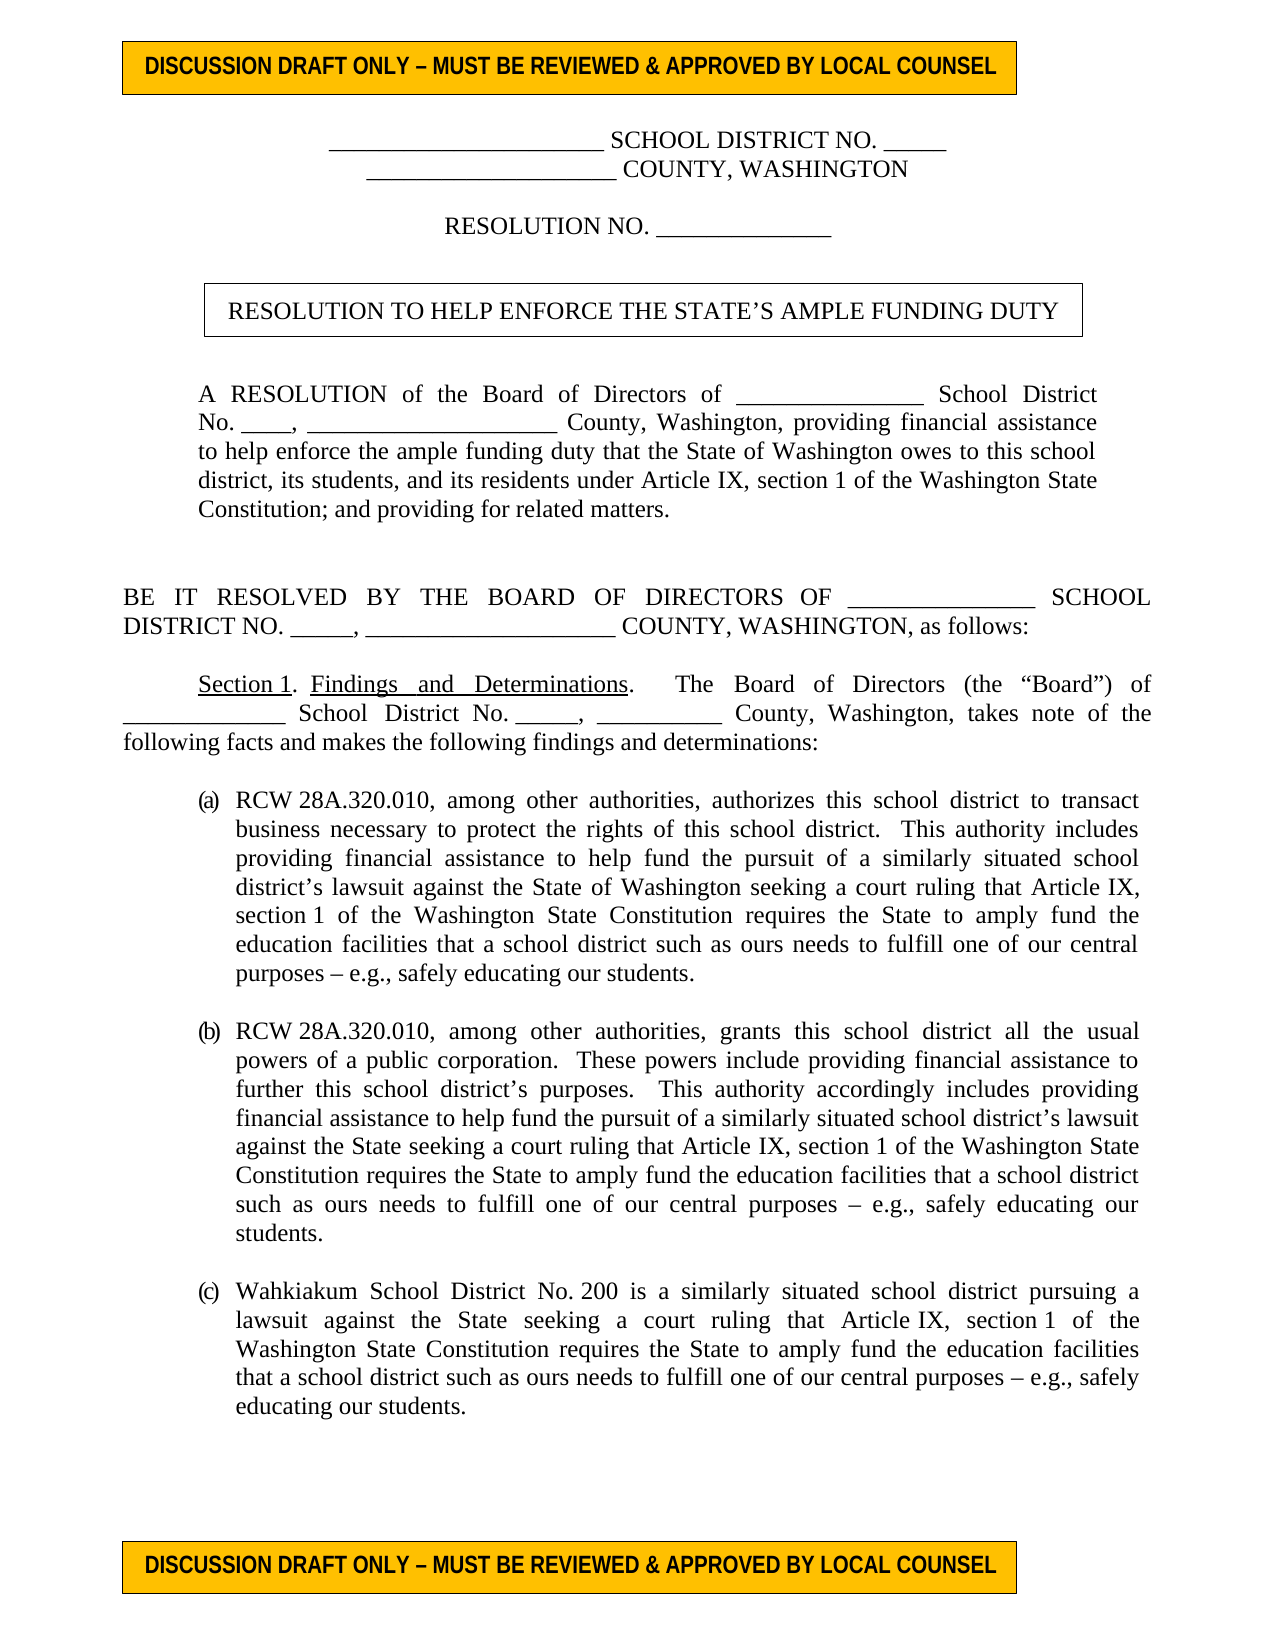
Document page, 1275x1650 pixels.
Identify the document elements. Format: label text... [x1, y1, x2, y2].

list Wahkiakum School District No. 200 is a similarly situated school district pursuing a lawsuit against the State seeking a court ruling that Article IX, section 1 of the Washington State Constitution requires the State to amply fund the education facilities that a school district such as ours needs to fulfill one of our central purposes – e.g., safely educating our students. [198, 1276, 1140, 1420]
text BE IT RESOLVED BY THE BOARD OF DIRECTORS OF _______________ SCHOOL DISTRICT NO. _____, ____________________ COUNTY, WASHINGTON, as follows: [123, 582, 1152, 639]
list RCW 28A.320.010, among other authorities, authorizes this school district to transact business necessary to protect the rights of this school district. This authority includes providing financial assistance to help fund the pursuit of a similarly situated school district’s lawsuit against the State of Washington seeking a court ruling that Article IX, section 1 of the Washington State Constitution requires the State to amply fund the education facilities that a school district such as ours needs to fulfill one of our central purposes – e.g., safely educating our students. [198, 785, 1140, 987]
text Section 1. Findings and Determinations. The Board of Directors (the “Board”) of _____________ School District No. _____, __________ County, Washington, takes note of the following facts and makes the following findings and determinations: [123, 669, 1152, 756]
text A RESOLUTION of the Board of Directors of _______________ School District No. ____, ____________________ County, Washington, providing financial assistance to help enforce the ample funding duty that the State of Washington owes to this school district, its students, and its residents under Article IX, section 1 of the Washington State Constitution; and providing for related matters. [198, 379, 1098, 522]
text ______________________ SCHOOL DISTRICT NO. _____ [135, 125, 1140, 154]
text ____________________ COUNTY, WASHINGTON [135, 154, 1140, 182]
text RESOLUTION NO. ______________ [135, 211, 1140, 240]
list RCW 28A.320.010, among other authorities, grants this school district all the usual powers of a public corporation. These powers include providing financial assistance to further this school district’s purposes. This authority accordingly includes providing financial assistance to help fund the pursuit of a similarly situated school district’s lawsuit against the State seeking a court ruling that Article IX, section 1 of the Washington State Constitution requires the State to amply fund the education facilities that a school district such as ours needs to fulfill one of our central purposes – e.g., safely educating our students. [198, 1016, 1140, 1246]
